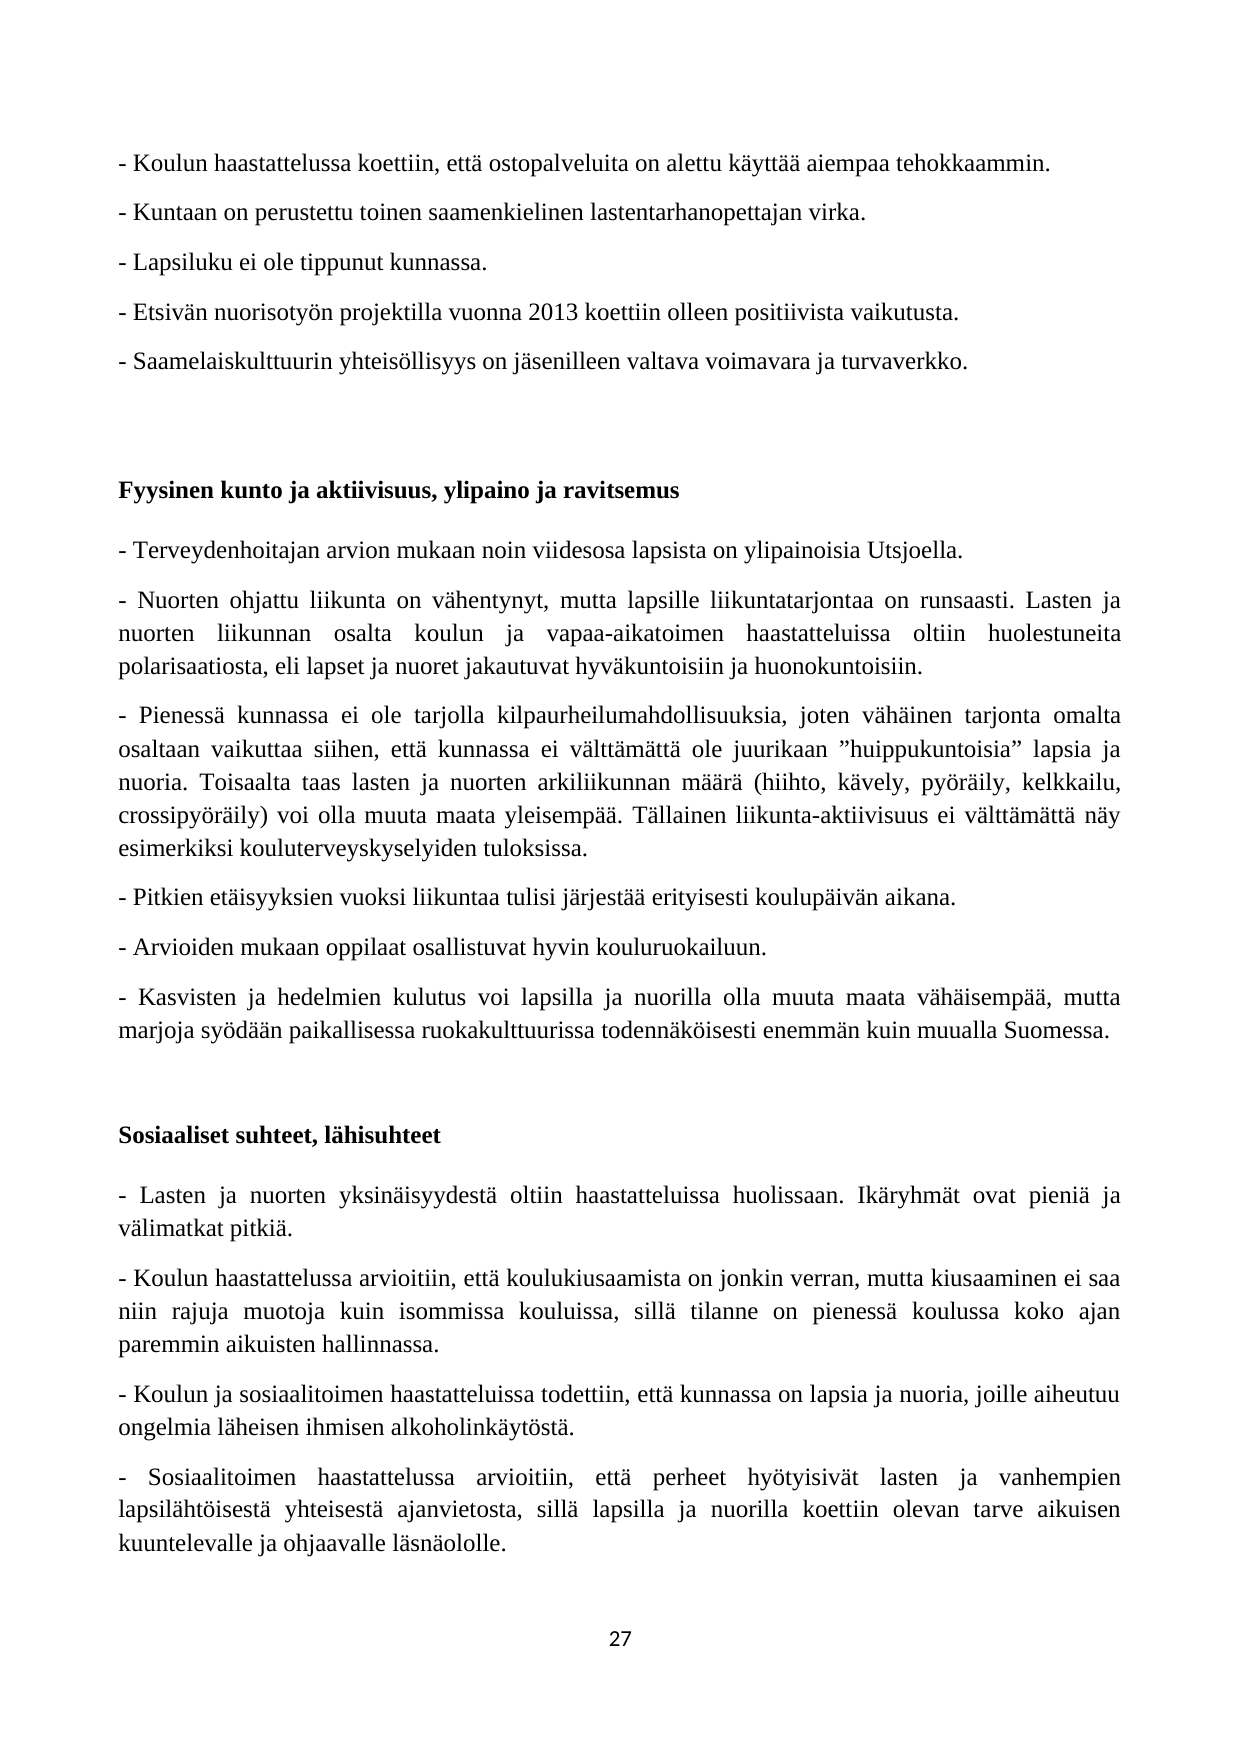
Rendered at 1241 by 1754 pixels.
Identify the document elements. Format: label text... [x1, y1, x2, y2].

text - Arvioiden mukaan oppilaat osallistuvat hyvin kouluruokailuun. [118, 932, 1122, 961]
text - Kuntaan on perustettu toinen saamenkielinen lastentarhanopettajan virka. [118, 197, 1122, 226]
text - Lapsiluku ei ole tippunut kunnassa. [118, 247, 1122, 276]
text - Terveydenhoitajan arvion mukaan noin viidesosa lapsista on ylipainoisia Utsjoella. [118, 535, 1122, 564]
text - Etsivän nuorisotyön projektilla vuonna 2013 koettiin olleen positiivista vaikutusta. [118, 297, 1122, 325]
text - Koulun haastattelussa koettiin, että ostopalveluita on alettu käyttää aiempaa tehokkaammin. [118, 148, 1122, 176]
text - Koulun ja sosiaalitoimen haastatteluissa todettiin, että kunnassa on lapsia ja nuoria, joille aiheutuu ongelmia läheisen ihmisen alkoholinkäytöstä. [118, 1379, 1122, 1441]
text - Pienessä kunnassa ei ole tarjolla kilpaurheilumahdollisuuksia, joten vähäinen tarjonta omalta osaltaan vaikuttaa siihen, että kunnassa ei välttämättä ole juurikaan ”huippukuntoisia” lapsia ja nuoria. Toisaalta taas lasten ja nuorten arkiliikunnan määrä (hiihto, kävely, pyöräily, kelkkailu, crossipyöräily) voi olla muuta maata yleisempää. Tällainen liikunta-aktiivisuus ei välttämättä näy esimerkiksi kouluterveyskyselyiden tuloksissa. [118, 701, 1122, 861]
text Sosiaaliset suhteet, lähisuhteet [118, 1121, 1122, 1149]
text Fyysinen kunto ja aktiivisuus, ylipaino ja ravitsemus [118, 475, 1122, 504]
text - Koulun haastattelussa arvioitiin, että koulukiusaamista on jonkin verran, mutta kiusaaminen ei saa niin rajuja muotoja kuin isommissa kouluissa, sillä tilanne on pienessä koulussa koko ajan paremmin aikuisten hallinnassa. [118, 1263, 1122, 1358]
text - Pitkien etäisyyksien vuoksi liikuntaa tulisi järjestää erityisesti koulupäivän aikana. [118, 882, 1122, 911]
text - Lasten ja nuorten yksinäisyydestä oltiin haastatteluissa huolissaan. Ikäryhmät ovat pieniä ja välimatkat pitkiä. [118, 1180, 1122, 1242]
text - Nuorten ohjattu liikunta on vähentynyt, mutta lapsille liikuntatarjontaa on runsaasti. Lasten ja nuorten liikunnan osalta koulun ja vapaa-aikatoimen haastatteluissa oltiin huolestuneita polarisaatiosta, eli lapset ja nuoret jakautuvat hyväkuntoisiin ja huonokuntoisiin. [118, 585, 1122, 680]
text - Saamelaiskulttuurin yhteisöllisyys on jäsenilleen valtava voimavara ja turvaverkko. [118, 346, 1122, 375]
text - Sosiaalitoimen haastattelussa arvioitiin, että perheet hyötyisivät lasten ja vanhempien lapsilähtöisestä yhteisestä ajanvietosta, sillä lapsilla ja nuorilla koettiin olevan tarve aikuisen kuuntelevalle ja ohjaavalle läsnäololle. [118, 1462, 1122, 1556]
text - Kasvisten ja hedelmien kulutus voi lapsilla ja nuorilla olla muuta maata vähäisempää, mutta marjoja syödään paikallisessa ruokakulttuurissa todennäköisesti enemmän kuin muualla Suomessa. [118, 982, 1122, 1043]
